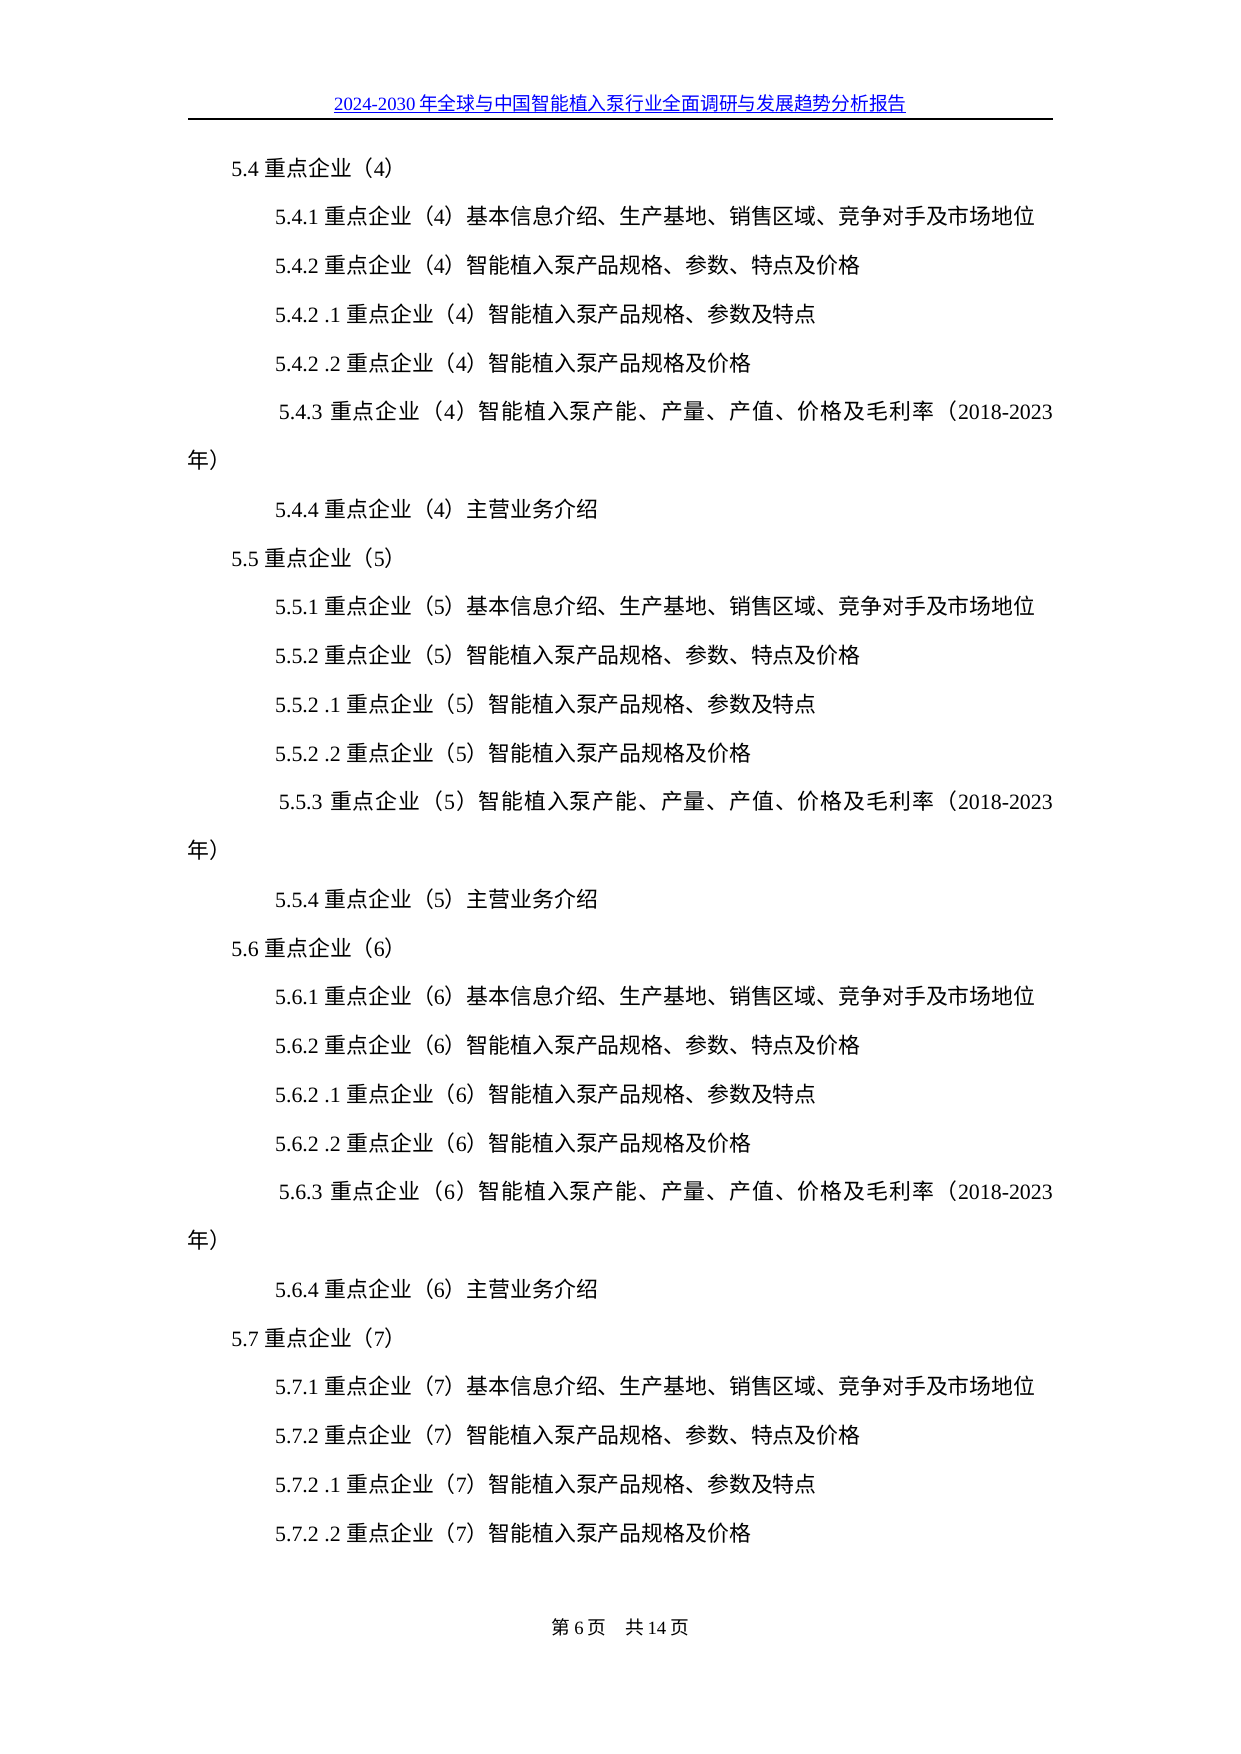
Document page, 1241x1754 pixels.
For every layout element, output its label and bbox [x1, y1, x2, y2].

text [187, 150, 1053, 1548]
